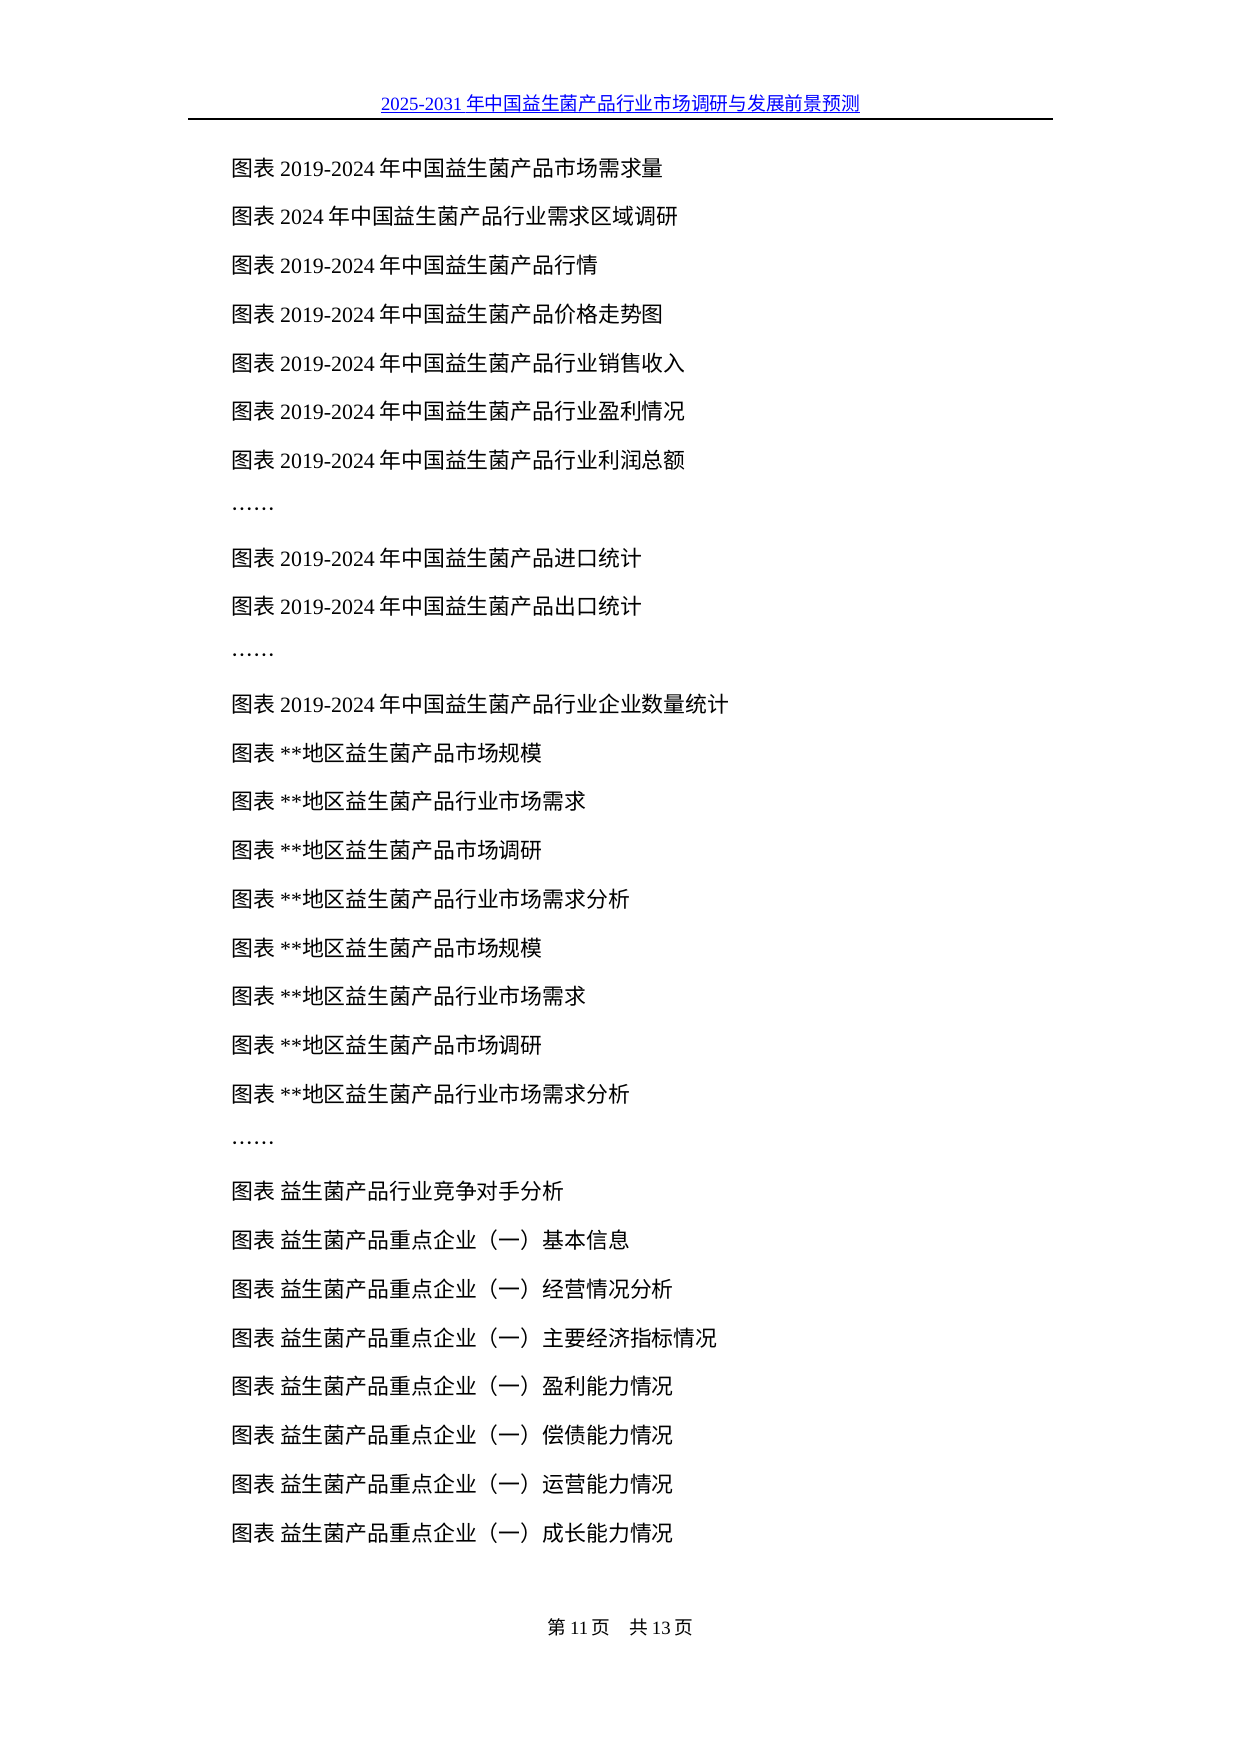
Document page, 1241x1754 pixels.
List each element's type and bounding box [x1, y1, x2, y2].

text [187, 150, 1053, 1548]
